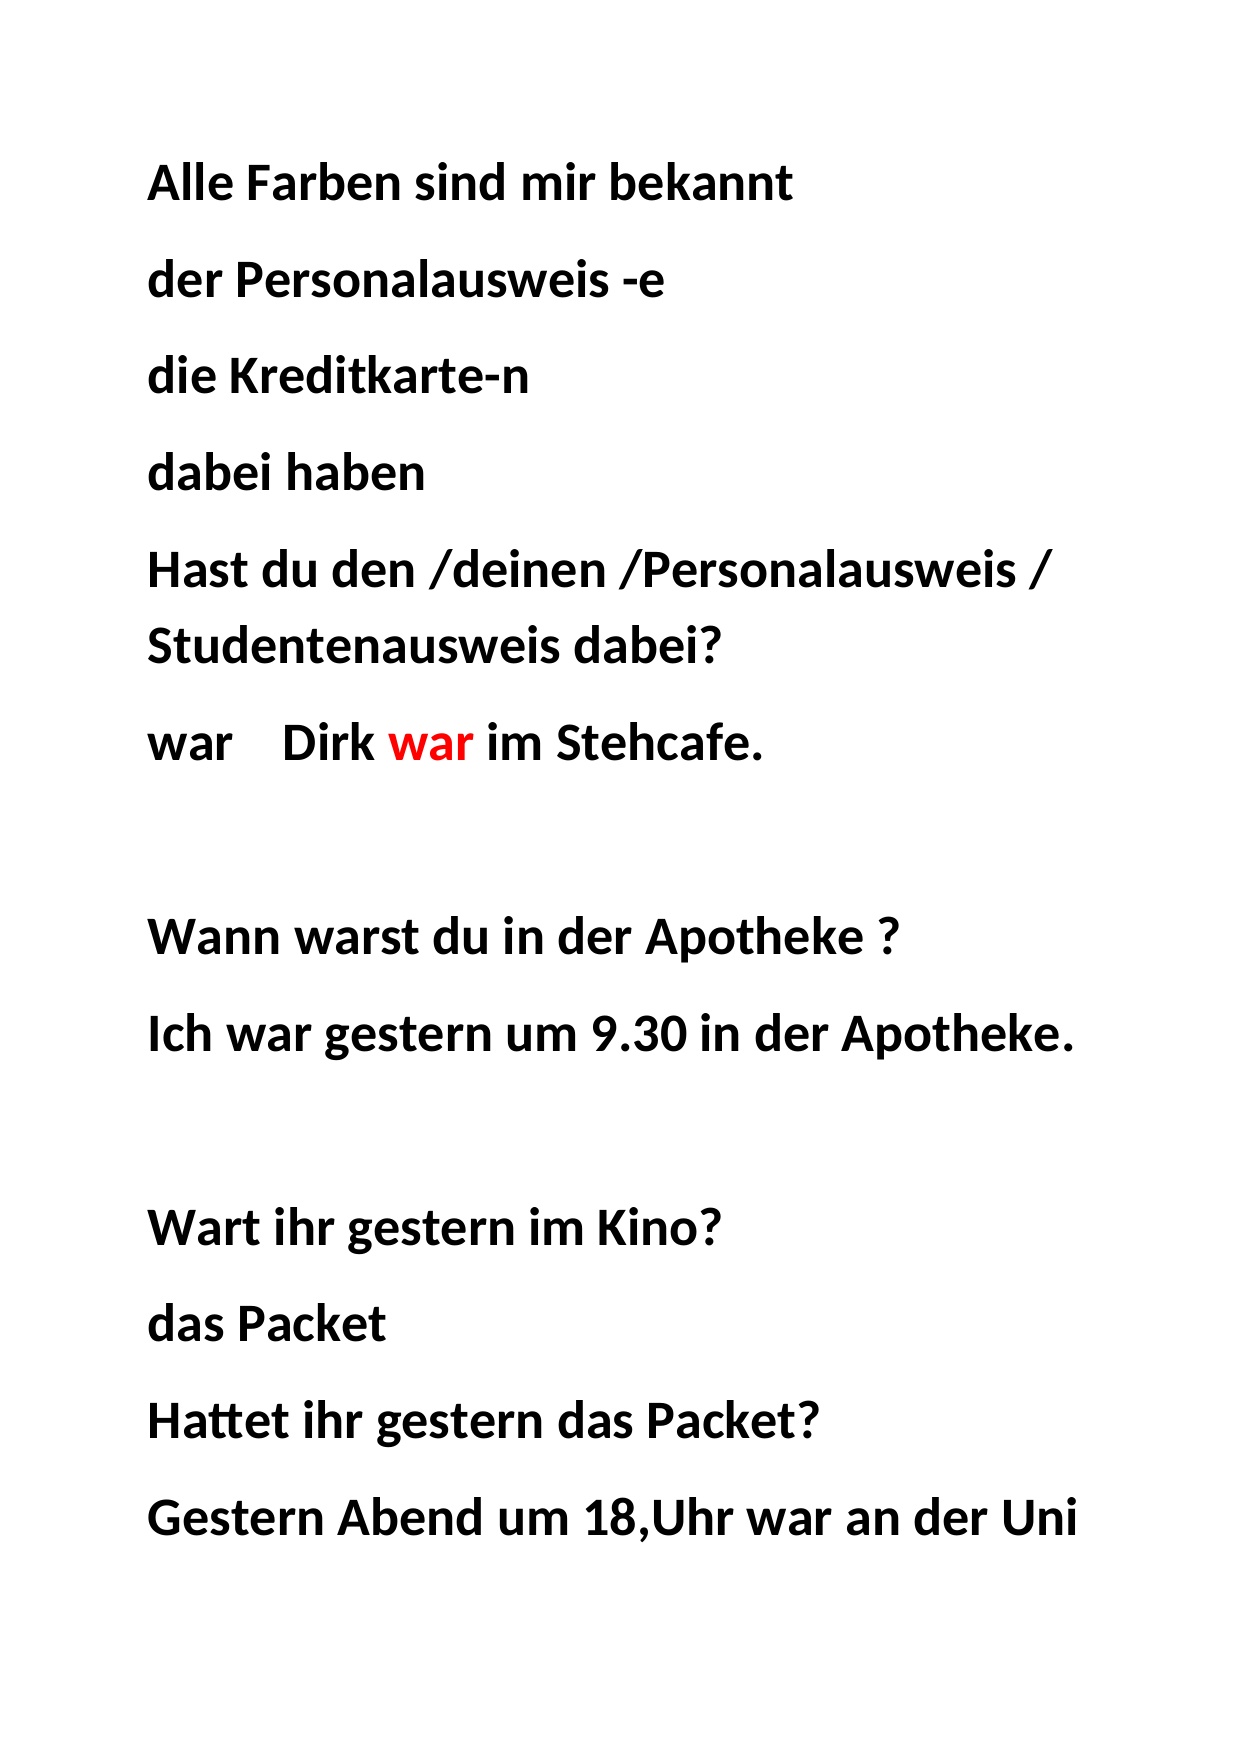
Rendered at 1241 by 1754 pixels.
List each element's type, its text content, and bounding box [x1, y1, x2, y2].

text Hattet ihr gestern das Packet? [148, 1386, 1093, 1452]
text dabei haben [148, 438, 1093, 504]
text der Personalausweis -e [148, 244, 1093, 311]
text Hast du den /deinen /Personalausweis / Studentenausweis dabei? [148, 535, 1093, 677]
text das Packet [148, 1289, 1093, 1355]
text Alle Farben sind mir bekannt [148, 148, 1093, 214]
text die Kreditkarte-n [148, 341, 1093, 407]
text war Dirk war im Stehcafe. [148, 708, 1093, 774]
text Wart ihr gestern im Kino? [148, 1192, 1093, 1258]
text Wann warst du in der Apotheke ? [148, 902, 1093, 968]
text Gestern Abend um 18,Uhr war an der Uni [148, 1483, 1093, 1549]
text Ich war gestern um 9.30 in der Apotheke. [148, 999, 1093, 1065]
